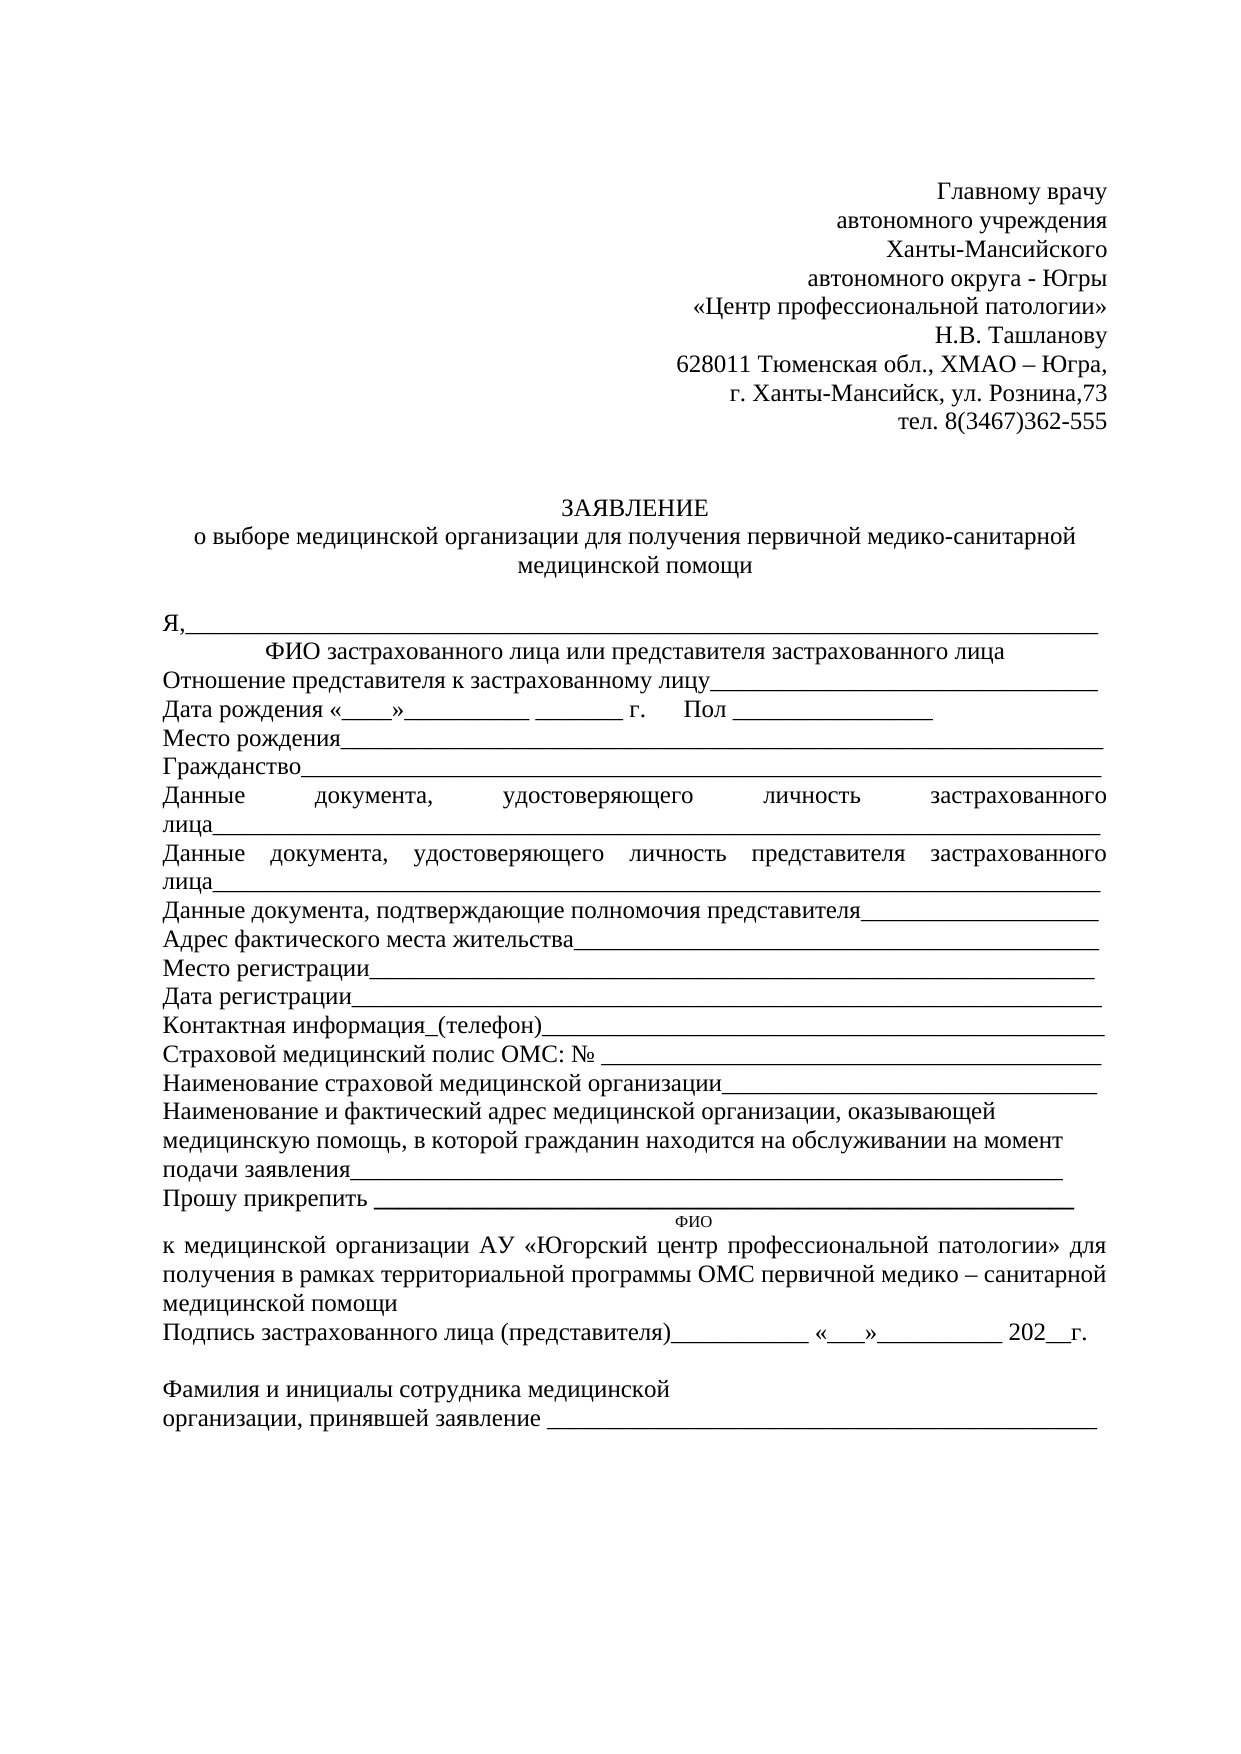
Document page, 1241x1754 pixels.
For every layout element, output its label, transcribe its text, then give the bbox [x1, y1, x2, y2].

text 628011 Тюменская обл., ХМАО – Югра, [162, 349, 1107, 378]
text тел. 8(3467)362-555 [162, 406, 1107, 435]
text автономного учреждения [162, 205, 1107, 234]
text ФИО [162, 1211, 1107, 1231]
text ФИО застрахованного лица или представителя застрахованного лица [162, 636, 1107, 665]
text организации, принявшей заявление ____________________________________________ [162, 1403, 1107, 1432]
text Отношение представителя к застрахованному лицу_______________________________ [162, 665, 1107, 694]
text к медицинской организации АУ «Югорский центр профессиональной патологии» для получения в рамках территориальной программы ОМС первичной медико – санитарной медицинской помощи [162, 1231, 1107, 1317]
text Прошу прикрепить ________________________________________________________ [162, 1183, 1107, 1211]
text Страховой медицинский полис ОМС: № ________________________________________ [162, 1039, 1107, 1068]
text Фамилия и инициалы сотрудника медицинской [162, 1374, 1107, 1403]
text Данные документа, подтверждающие полномочия представителя___________________ [162, 895, 1107, 924]
text Место регистрации__________________________________________________________ [162, 953, 1107, 981]
text Главному врачу [162, 176, 1107, 205]
text Дата регистрации____________________________________________________________ [162, 981, 1107, 1010]
text Наименование и фактический адрес медицинской организации, оказывающей медицинскую помощь, в которой гражданин находится на обслуживании на момент подачи заявления_________________________________________________________ [162, 1096, 1107, 1183]
text «Центр профессиональной патологии» [162, 291, 1107, 320]
text автономного округа - Югры [162, 263, 1107, 291]
text Контактная информация_(телефон)_____________________________________________ [162, 1010, 1107, 1039]
text Наименование страховой медицинской организации______________________________ [162, 1068, 1107, 1096]
text ЗАЯВЛЕНИЕ [162, 493, 1107, 521]
text Н.В. Ташланову [162, 320, 1107, 349]
text Данные документа, удостоверяющего личность представителя застрахованного лица_______________________________________________________________________ [162, 838, 1107, 895]
text о выборе медицинской организации для получения первичной медико-санитарной медицинской помощи [162, 521, 1107, 579]
text Гражданство________________________________________________________________ [162, 751, 1107, 780]
text Адрес фактического места жительства__________________________________________ [162, 924, 1107, 953]
text Дата рождения «____»__________ _______ г. Пол ________________ [162, 694, 1107, 723]
text Место рождения_____________________________________________________________ [162, 723, 1107, 751]
text Ханты-Мансийского [162, 234, 1107, 263]
text Я,_________________________________________________________________________ [162, 608, 1107, 636]
text г. Ханты-Мансийск, ул. Рознина,73 [162, 378, 1107, 406]
text Данные документа, удостоверяющего личность застрахованного лица_______________________________________________________________________ [162, 780, 1107, 838]
text Подпись застрахованного лица (представителя)___________ «___»__________ 202__г. [162, 1317, 1107, 1346]
